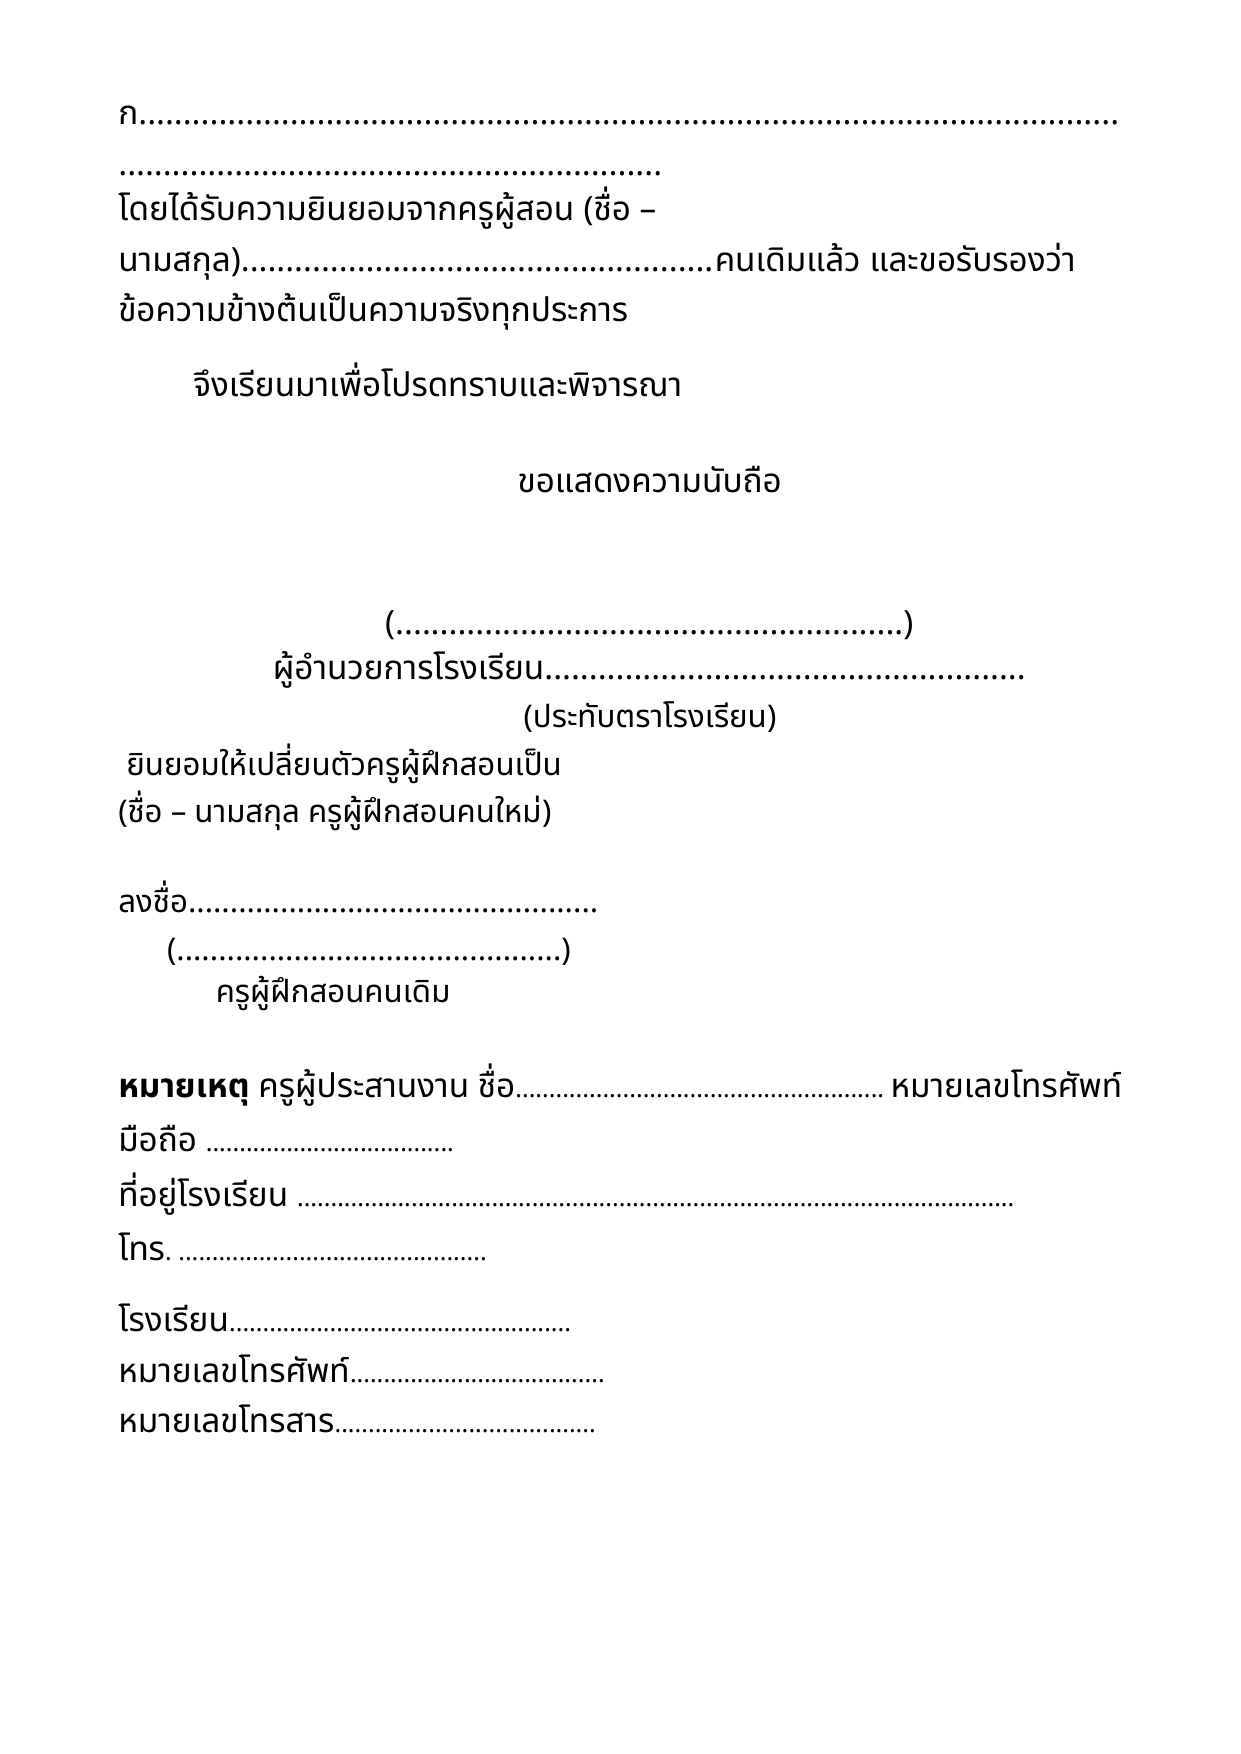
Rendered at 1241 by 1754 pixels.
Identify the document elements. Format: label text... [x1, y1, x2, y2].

text โรงเรียน................................................... [118, 1296, 1181, 1347]
text ขอแสดงความนับถือ [118, 457, 1181, 508]
text ยินยอมให้เปลี่ยนตัวครูผู้ฝึกสอนเป็น [118, 742, 1181, 789]
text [118, 89, 1122, 336]
text ลงชื่อ................................................. [118, 879, 1181, 927]
text (ชื่อ – นามสกุล ครูผู้ฝึกสอนคนใหม่) [118, 789, 1181, 837]
text ผู้อำนวยการโรงเรียน...................................................... [118, 644, 1181, 694]
text (.........................................................) [118, 598, 1181, 644]
text หมายเลขโทรศัพท์...................................... [118, 1347, 1181, 1397]
text ครูผู้ฝึกสอนคนเดิม [118, 969, 1181, 1017]
text หมายเลขโทรสาร....................................... [118, 1397, 1181, 1447]
text จึงเรียนมาเพื่อโปรดทราบและพิจารณา [118, 361, 1118, 412]
text (ประทับตราโรงเรียน) [118, 694, 1181, 742]
text (..............................................) [118, 927, 1181, 969]
text หมายเหตุ ครูผู้ประสานงาน ชื่อ....................................................... หมายเลขโทรศัพท์มือถือ ..................................... ที่อยู่โรงเรียน ........................................................................................................... โทร. .............................................. [118, 1062, 1122, 1276]
